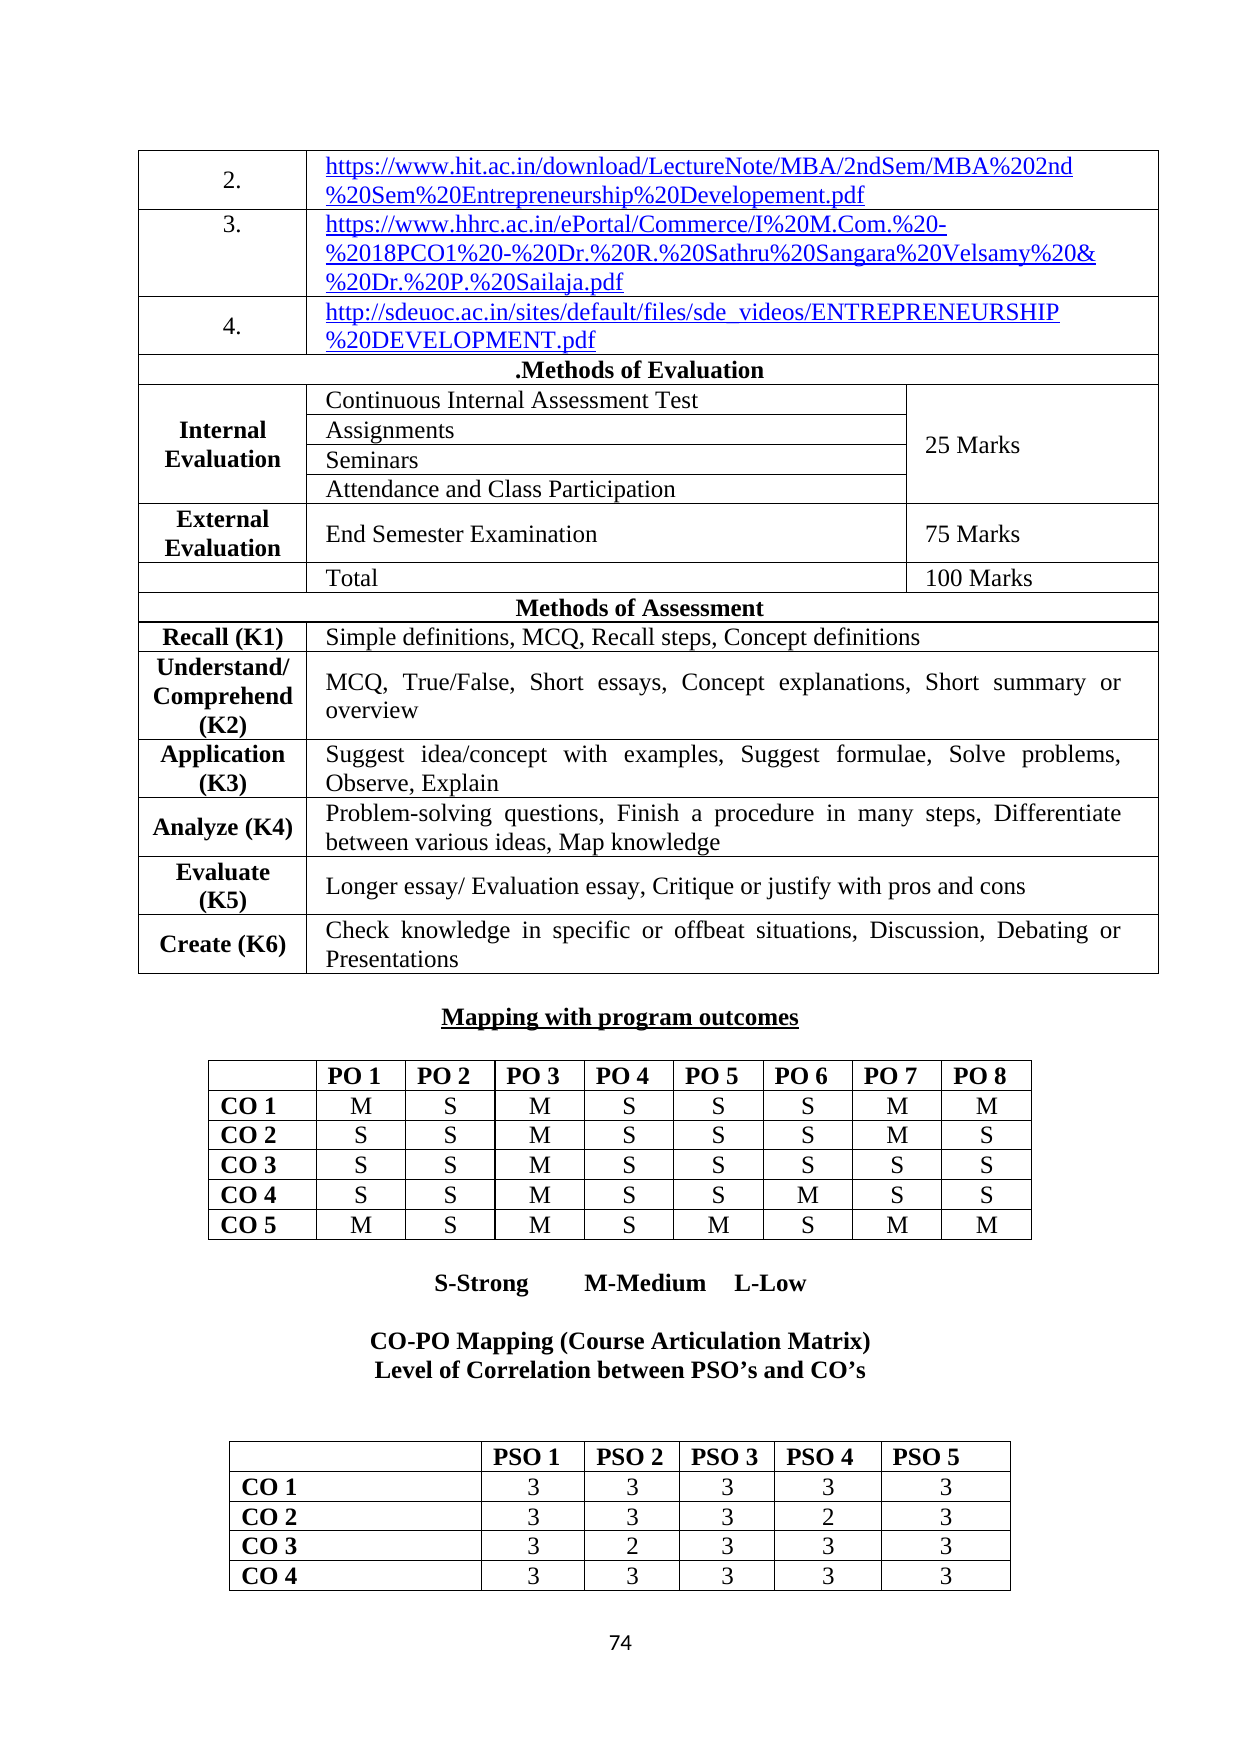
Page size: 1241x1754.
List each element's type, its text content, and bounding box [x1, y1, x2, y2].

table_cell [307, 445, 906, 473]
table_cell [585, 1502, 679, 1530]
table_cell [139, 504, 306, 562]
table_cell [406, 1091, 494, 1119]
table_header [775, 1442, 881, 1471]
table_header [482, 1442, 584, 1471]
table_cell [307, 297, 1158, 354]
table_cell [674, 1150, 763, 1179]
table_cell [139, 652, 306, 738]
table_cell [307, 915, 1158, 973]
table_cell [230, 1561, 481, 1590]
text CO-PO Mapping (Course Articulation Matrix) [150, 1326, 1090, 1355]
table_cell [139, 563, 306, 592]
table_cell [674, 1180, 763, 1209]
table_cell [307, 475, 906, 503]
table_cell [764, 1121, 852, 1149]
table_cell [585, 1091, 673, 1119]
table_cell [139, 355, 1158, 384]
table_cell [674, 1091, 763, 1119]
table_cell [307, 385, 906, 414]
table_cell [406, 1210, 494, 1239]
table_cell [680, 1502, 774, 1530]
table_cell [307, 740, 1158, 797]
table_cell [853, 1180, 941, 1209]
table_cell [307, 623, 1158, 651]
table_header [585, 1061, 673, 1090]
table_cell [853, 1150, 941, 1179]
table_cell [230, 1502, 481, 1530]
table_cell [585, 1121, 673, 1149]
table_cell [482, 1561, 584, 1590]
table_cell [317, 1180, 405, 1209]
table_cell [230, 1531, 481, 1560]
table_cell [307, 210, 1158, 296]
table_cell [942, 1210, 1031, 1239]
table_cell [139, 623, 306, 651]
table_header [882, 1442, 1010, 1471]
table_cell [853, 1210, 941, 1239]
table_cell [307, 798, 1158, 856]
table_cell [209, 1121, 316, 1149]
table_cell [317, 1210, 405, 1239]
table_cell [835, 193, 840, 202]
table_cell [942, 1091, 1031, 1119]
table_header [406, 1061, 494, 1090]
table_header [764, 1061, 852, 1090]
text Level of Correlation between PSO’s and CO’s [150, 1355, 1090, 1383]
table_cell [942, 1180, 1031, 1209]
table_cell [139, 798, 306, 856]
text Mapping with program outcomes [150, 1002, 1090, 1031]
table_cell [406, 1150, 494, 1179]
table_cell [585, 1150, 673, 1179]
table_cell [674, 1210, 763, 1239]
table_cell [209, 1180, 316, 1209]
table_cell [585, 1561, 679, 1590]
text S-Strong M-Medium L-Low [150, 1268, 1090, 1297]
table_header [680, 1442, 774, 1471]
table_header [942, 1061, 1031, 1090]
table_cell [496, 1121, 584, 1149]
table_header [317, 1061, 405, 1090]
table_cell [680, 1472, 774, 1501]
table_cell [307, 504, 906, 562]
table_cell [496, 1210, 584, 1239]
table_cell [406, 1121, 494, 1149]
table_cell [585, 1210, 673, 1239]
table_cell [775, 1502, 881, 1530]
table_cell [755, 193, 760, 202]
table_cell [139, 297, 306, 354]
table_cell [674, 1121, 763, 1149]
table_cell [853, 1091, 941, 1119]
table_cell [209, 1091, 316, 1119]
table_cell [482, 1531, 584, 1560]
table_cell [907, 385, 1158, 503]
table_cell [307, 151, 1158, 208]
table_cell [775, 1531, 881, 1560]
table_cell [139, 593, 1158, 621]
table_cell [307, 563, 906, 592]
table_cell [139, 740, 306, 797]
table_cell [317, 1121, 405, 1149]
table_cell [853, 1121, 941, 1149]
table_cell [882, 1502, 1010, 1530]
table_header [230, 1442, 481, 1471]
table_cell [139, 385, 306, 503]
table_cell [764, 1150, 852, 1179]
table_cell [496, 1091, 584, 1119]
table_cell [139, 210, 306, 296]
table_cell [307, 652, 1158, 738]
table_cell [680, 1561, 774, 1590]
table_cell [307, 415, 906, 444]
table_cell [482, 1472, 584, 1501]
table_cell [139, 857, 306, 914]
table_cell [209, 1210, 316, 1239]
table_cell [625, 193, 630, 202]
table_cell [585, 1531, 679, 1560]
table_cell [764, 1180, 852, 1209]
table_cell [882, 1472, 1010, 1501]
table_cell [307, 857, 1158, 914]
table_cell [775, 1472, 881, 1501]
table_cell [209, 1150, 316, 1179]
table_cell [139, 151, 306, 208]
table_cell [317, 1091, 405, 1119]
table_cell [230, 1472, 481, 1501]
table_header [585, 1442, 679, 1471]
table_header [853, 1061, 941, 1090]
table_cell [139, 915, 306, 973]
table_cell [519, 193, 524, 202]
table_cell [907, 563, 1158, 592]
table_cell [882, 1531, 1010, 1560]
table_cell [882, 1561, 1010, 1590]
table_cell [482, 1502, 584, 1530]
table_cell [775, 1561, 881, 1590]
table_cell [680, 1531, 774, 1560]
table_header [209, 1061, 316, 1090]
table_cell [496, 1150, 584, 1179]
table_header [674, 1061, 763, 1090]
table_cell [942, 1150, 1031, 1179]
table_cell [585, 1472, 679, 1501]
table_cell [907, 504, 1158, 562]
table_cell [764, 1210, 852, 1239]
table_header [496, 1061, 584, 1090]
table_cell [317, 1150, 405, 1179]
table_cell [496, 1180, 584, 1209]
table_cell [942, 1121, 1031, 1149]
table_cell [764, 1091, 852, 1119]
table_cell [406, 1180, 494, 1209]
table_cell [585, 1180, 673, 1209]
